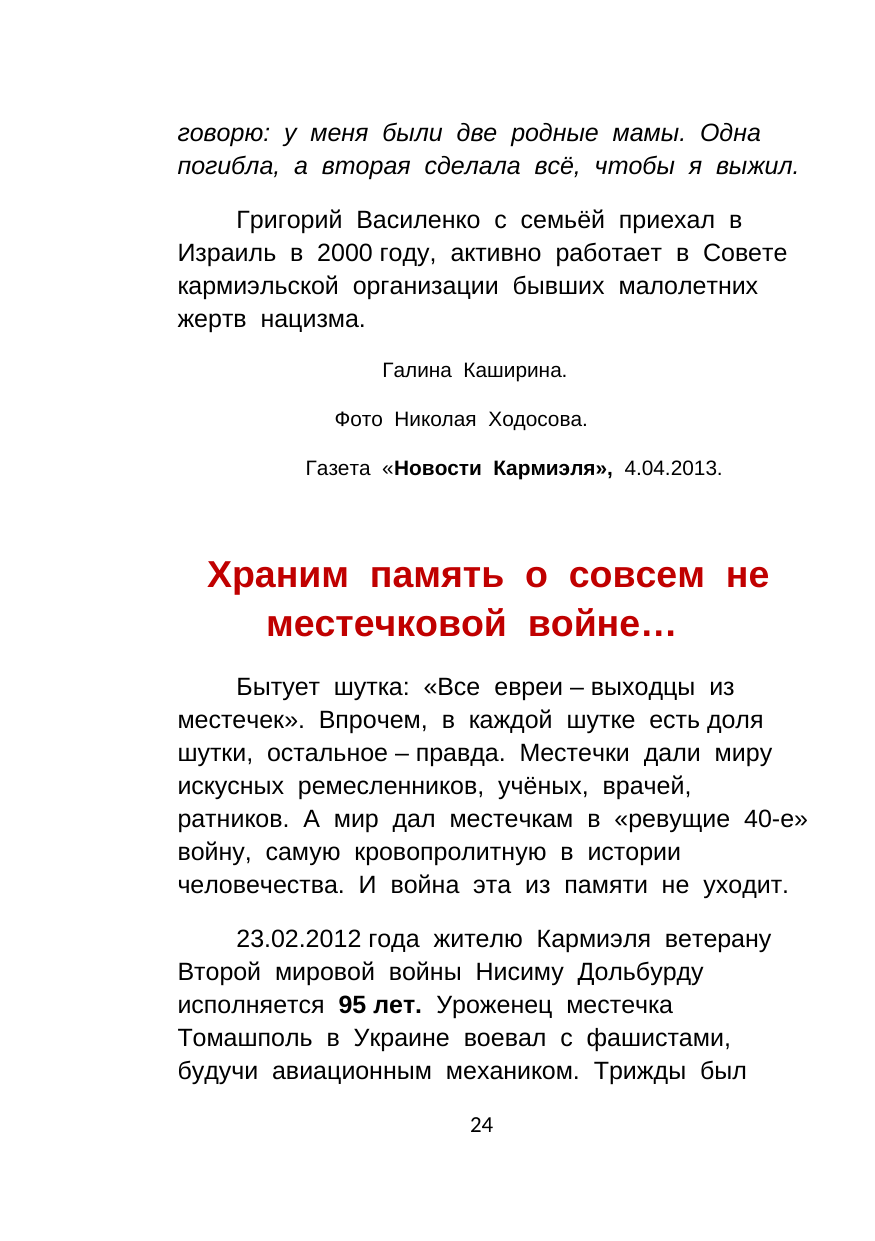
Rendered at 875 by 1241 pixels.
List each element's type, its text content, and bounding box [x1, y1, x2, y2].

text Бытует шутка: «Все евреи – выходцы из местечек». Впрочем, в каждой шутке есть доля шутки, остальное – правда. Местечки дали миру искусных ремесленников, учёных, врачей, ратников. А мир дал местечкам в «ревущие 40-е» войну, самую кровопролитную в истории человечества. И война эта из памяти не уходит. [177, 672, 812, 899]
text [177, 924, 812, 1085]
text Галина Каширина. [177, 358, 812, 382]
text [177, 118, 812, 180]
text Григорий Василенко с семьёй приехал в Израиль в 2000 году, активно работает в Совете кармиэльской организации бывших малолетних жертв нацизма. [177, 205, 812, 333]
text Фото Николая Ходосова. [177, 407, 812, 431]
text Храним память о совсем не местечковой войне… [207, 552, 812, 645]
text Газета «Новости Кармиэля», 4.04.2013. [177, 455, 812, 479]
